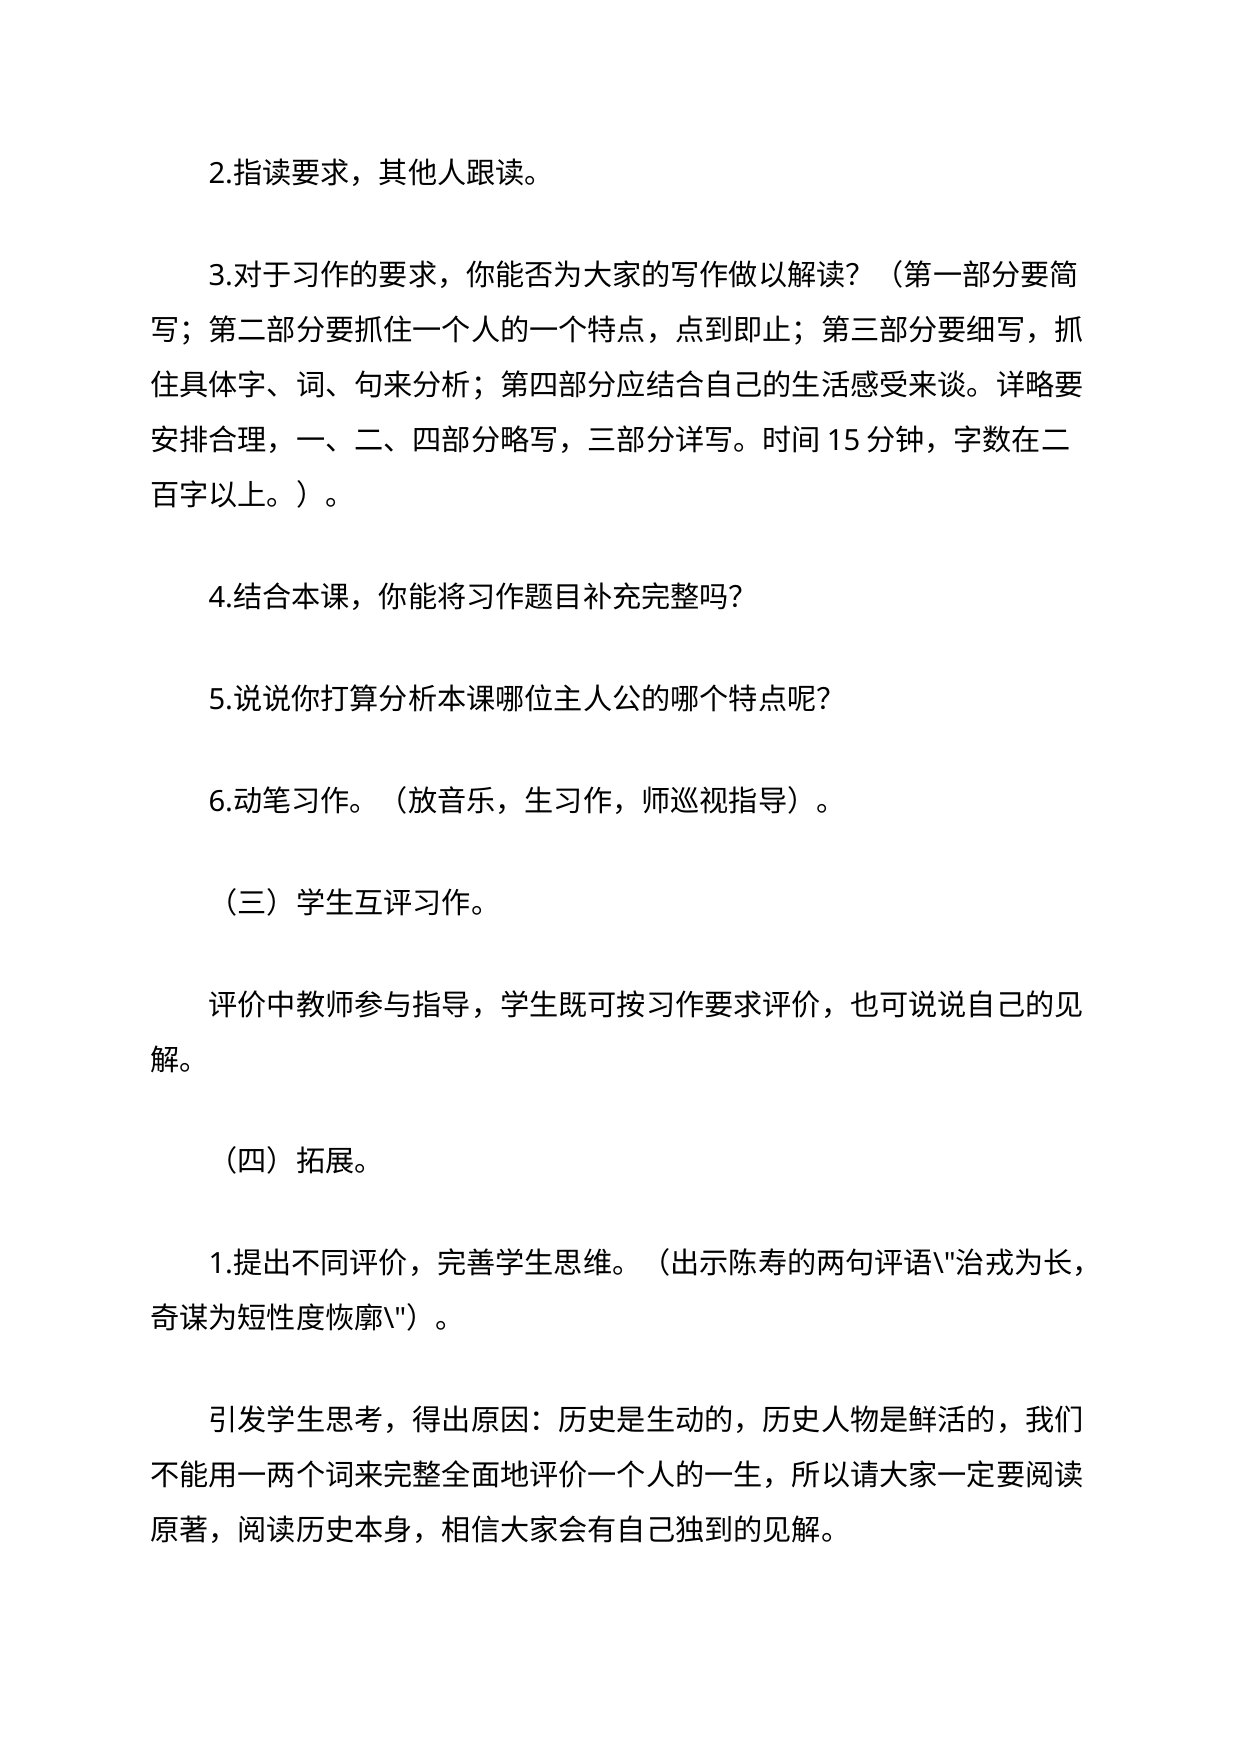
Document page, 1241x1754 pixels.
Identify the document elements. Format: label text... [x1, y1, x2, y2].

text 4.结合本课，你能将习作题目补充完整吗？ [150, 573, 1090, 616]
text 引发学生思考，得出原因：历史是生动的，历史人物是鲜活的，我们不能用一两个词来完整全面地评价一个人的一生，所以请大家一定要阅读原著，阅读历史本身，相信大家会有自己独到的见解。 [150, 1397, 1090, 1549]
text 2.指读要求，其他人跟读。 [150, 150, 1090, 192]
text （三）学生互评习作。 [150, 879, 1090, 922]
text 评价中教师参与指导，学生既可按习作要求评价，也可说说自己的见解。 [150, 981, 1090, 1078]
text 3.对于习作的要求，你能否为大家的写作做以解读？（第一部分要简写；第二部分要抓住一个人的一个特点，点到即止；第三部分要细写，抓住具体字、词、句来分析；第四部分应结合自己的生活感受来谈。详略要安排合理，一、二、四部分略写，三部分详写。时间15分钟，字数在二百字以上。）。 [150, 252, 1090, 514]
text 5.说说你打算分析本课哪位主人公的哪个特点呢？ [150, 676, 1090, 718]
text 1.提出不同评价，完善学生思维。（出示陈寿的两句评语\"治戎为长，奇谋为短性度恢廓\"）。 [150, 1240, 1090, 1337]
text （四）拓展。 [150, 1138, 1090, 1180]
text 6.动笔习作。（放音乐，生习作，师巡视指导）。 [150, 777, 1090, 820]
